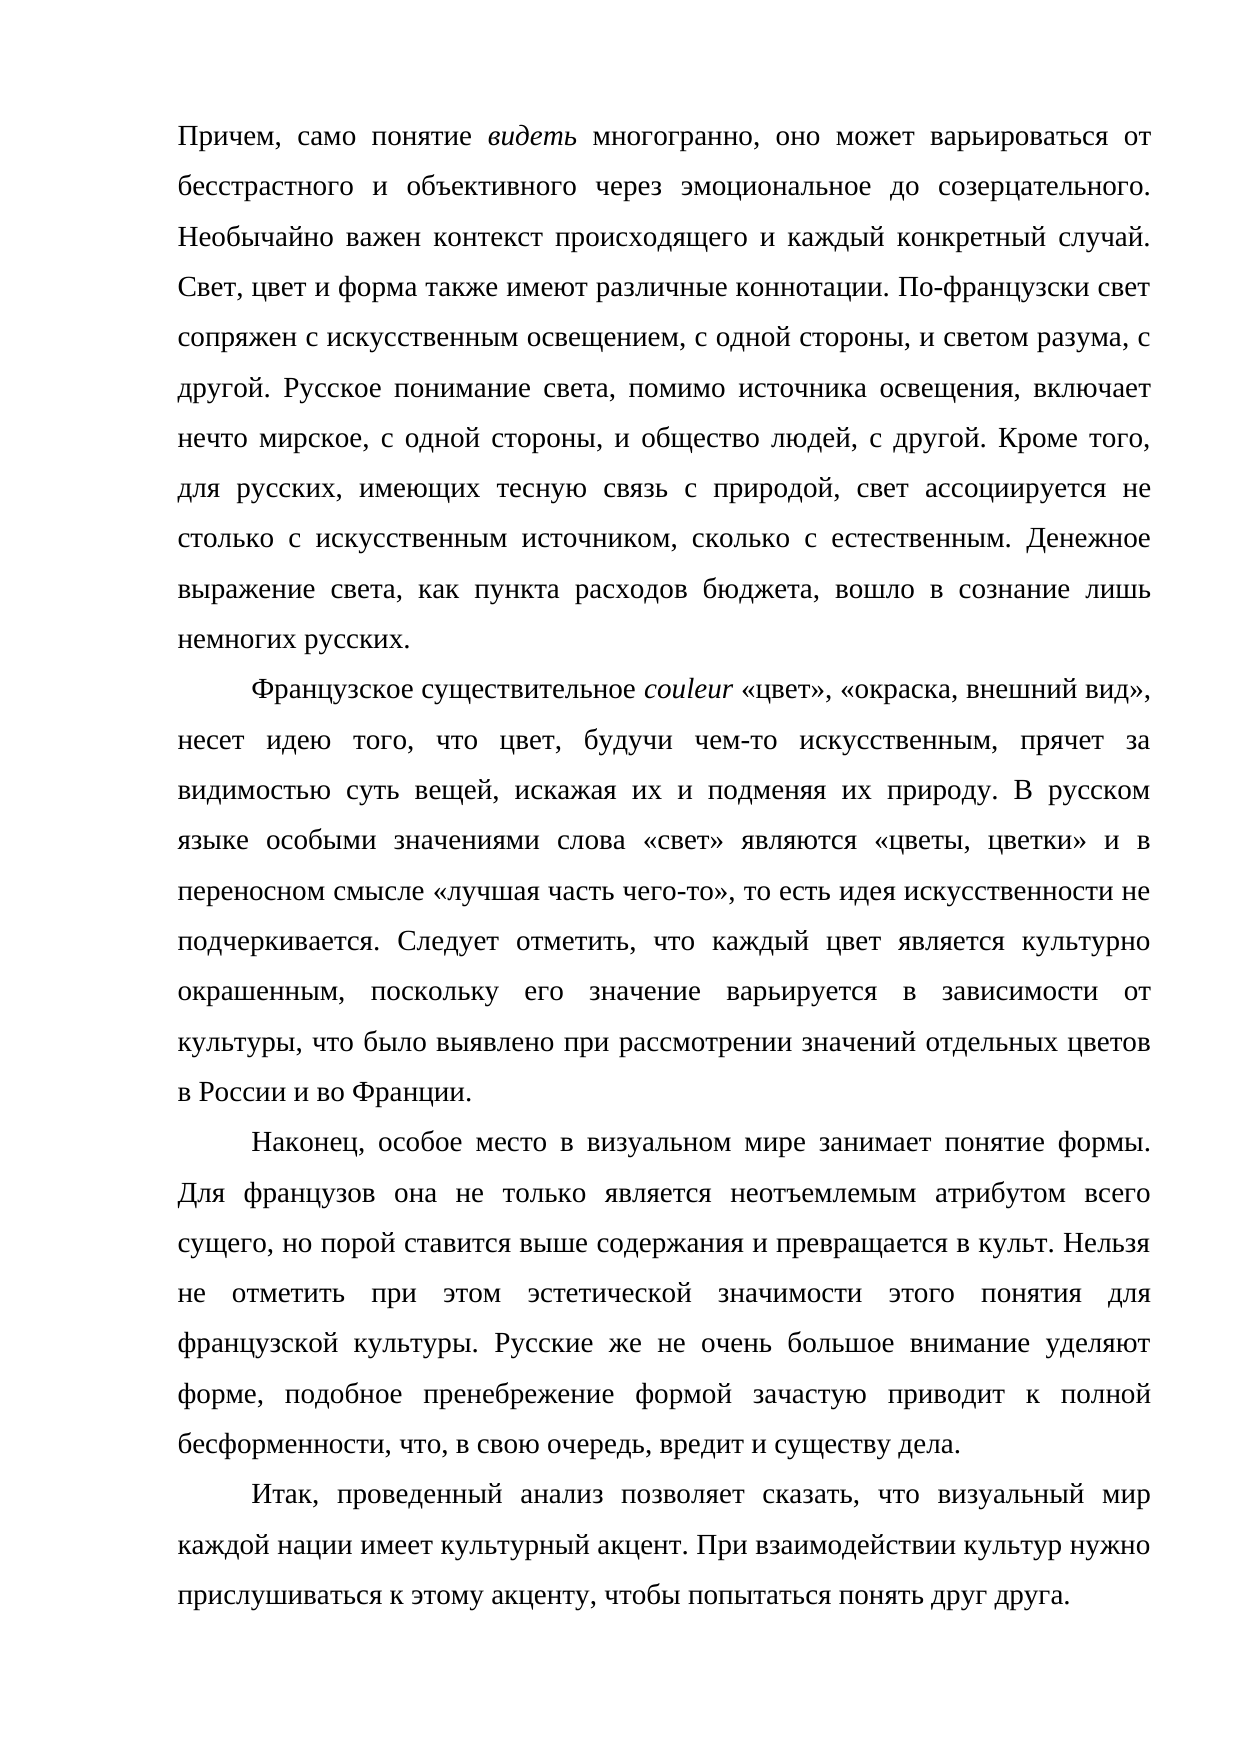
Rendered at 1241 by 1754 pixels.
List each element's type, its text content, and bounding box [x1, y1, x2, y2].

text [177, 118, 1152, 655]
text Французское существительное couleur «цвет», «окраска, внешний вид», несет идею того, что цвет, будучи чем-то искусственным, прячет за видимостью суть вещей, искажая их и подменяя их природу. В русском языке особыми значениями слова «свет» являются «цветы, цветки» и в переносном смысле «лучшая часть чего-то», то есть идея искусственности не подчеркивается. Следует отметить, что каждый цвет является культурно окрашенным, поскольку его значение варьируется в зависимости от культуры, что было выявлено при рассмотрении значений отдельных цветов в России и во Франции. [177, 672, 1152, 1108]
text Итак, проведенный анализ позволяет сказать, что визуальный мир каждой нации имеет культурный акцент. При взаимодействии культур нужно прислушиваться к этому акценту, чтобы попытаться понять друг друга. [177, 1477, 1152, 1611]
text Наконец, особое место в визуальном мире занимает понятие формы. Для французов она не только является неотъемлемым атрибутом всего сущего, но порой ставится выше содержания и превращается в культ. Нельзя не отметить при этом эстетической значимости этого понятия для французской культуры. Русские же не очень большое внимание уделяют форме, подобное пренебрежение формой зачастую приводит к полной бесформенности, что, в свою очередь, вредит и существу дела. [177, 1124, 1152, 1460]
